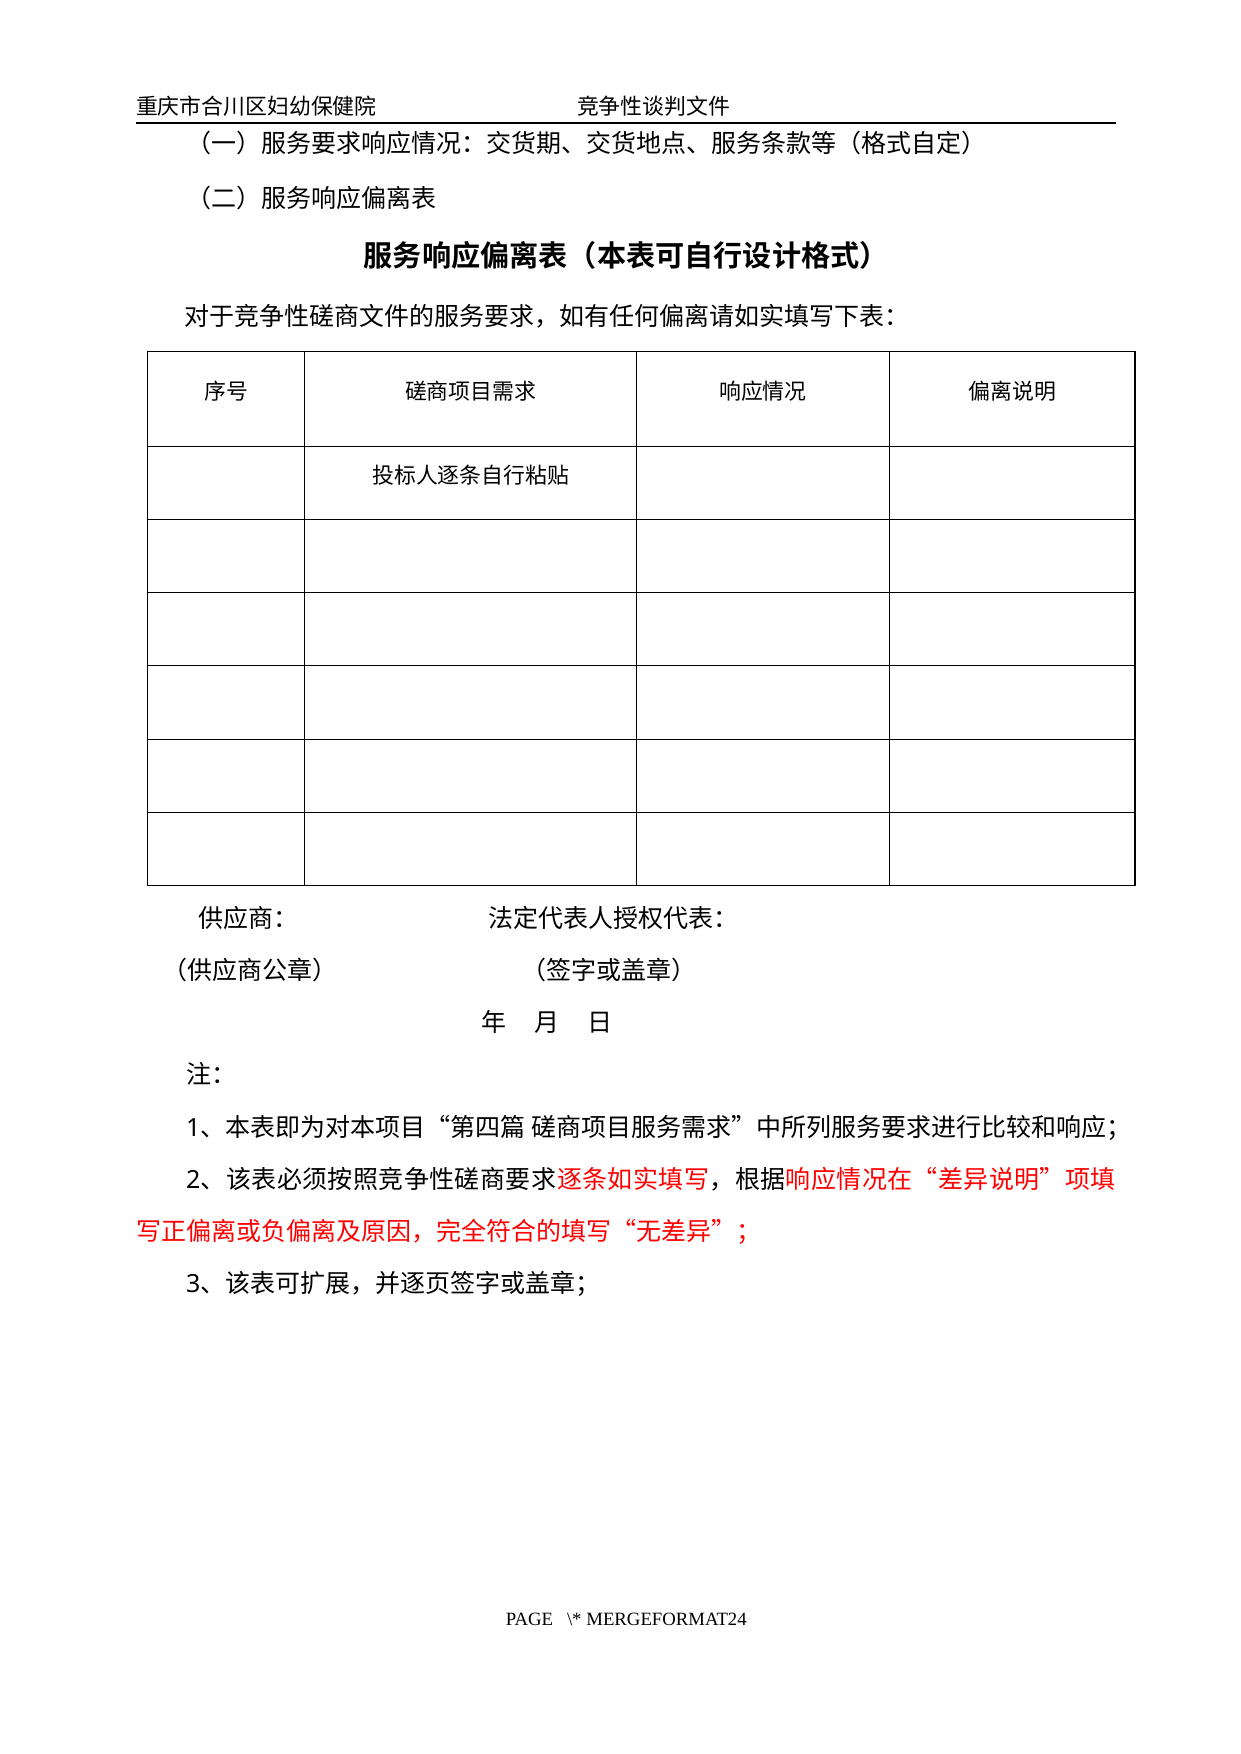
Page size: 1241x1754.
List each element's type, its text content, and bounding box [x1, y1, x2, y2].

table_header 序号 [148, 352, 304, 446]
text 注： [136, 1042, 1116, 1094]
table_cell [305, 666, 636, 738]
table_cell [305, 740, 636, 812]
table_cell [148, 666, 304, 738]
table_cell [637, 740, 889, 812]
table_cell [148, 447, 304, 519]
table_cell [637, 666, 889, 738]
text 年 月 日 [136, 990, 1116, 1042]
table_cell [637, 593, 889, 665]
table_header 响应情况 [637, 352, 889, 446]
text 服务响应偏离表（本表可自行设计格式） [136, 233, 1116, 275]
table_cell [890, 666, 1134, 738]
text 供应商： 法定代表人授权代表： [136, 886, 1116, 938]
table_header 磋商项目需求 [305, 352, 636, 446]
table_cell 投标人逐条自行粘贴 [305, 447, 636, 519]
table_header 偏离说明 [890, 352, 1134, 446]
table_cell [890, 520, 1134, 592]
table_cell [305, 593, 636, 665]
table_cell [890, 740, 1134, 812]
table_cell [637, 813, 889, 885]
table_cell [148, 593, 304, 665]
table_cell [890, 593, 1134, 665]
text （二）服务响应偏离表 [136, 178, 1116, 214]
table_cell [148, 520, 304, 592]
text 对于竞争性磋商文件的服务要求，如有任何偏离请如实填写下表： [136, 296, 1116, 332]
table_cell [148, 813, 304, 885]
table_cell [637, 520, 889, 592]
text （供应商公章） （签字或盖章） [136, 938, 1116, 990]
text 1、本表即为对本项目“第四篇 磋商项目服务需求”中所列服务要求进行比较和响应； [136, 1094, 1116, 1146]
text （一）服务要求响应情况：交货期、交货地点、服务条款等（格式自定） [136, 124, 1116, 160]
text 3、该表可扩展，并逐页签字或盖章； [136, 1251, 1116, 1303]
table_cell [890, 813, 1134, 885]
table_cell [305, 520, 636, 592]
table_cell [890, 447, 1134, 519]
table_cell [637, 447, 889, 519]
text 2、该表必须按照竞争性磋商要求逐条如实填写，根据响应情况在“差异说明”项填写正偏离或负偏离及原因，完全符合的填写“无差异”； [136, 1146, 1116, 1251]
table_cell [305, 813, 636, 885]
table_cell [148, 740, 304, 812]
